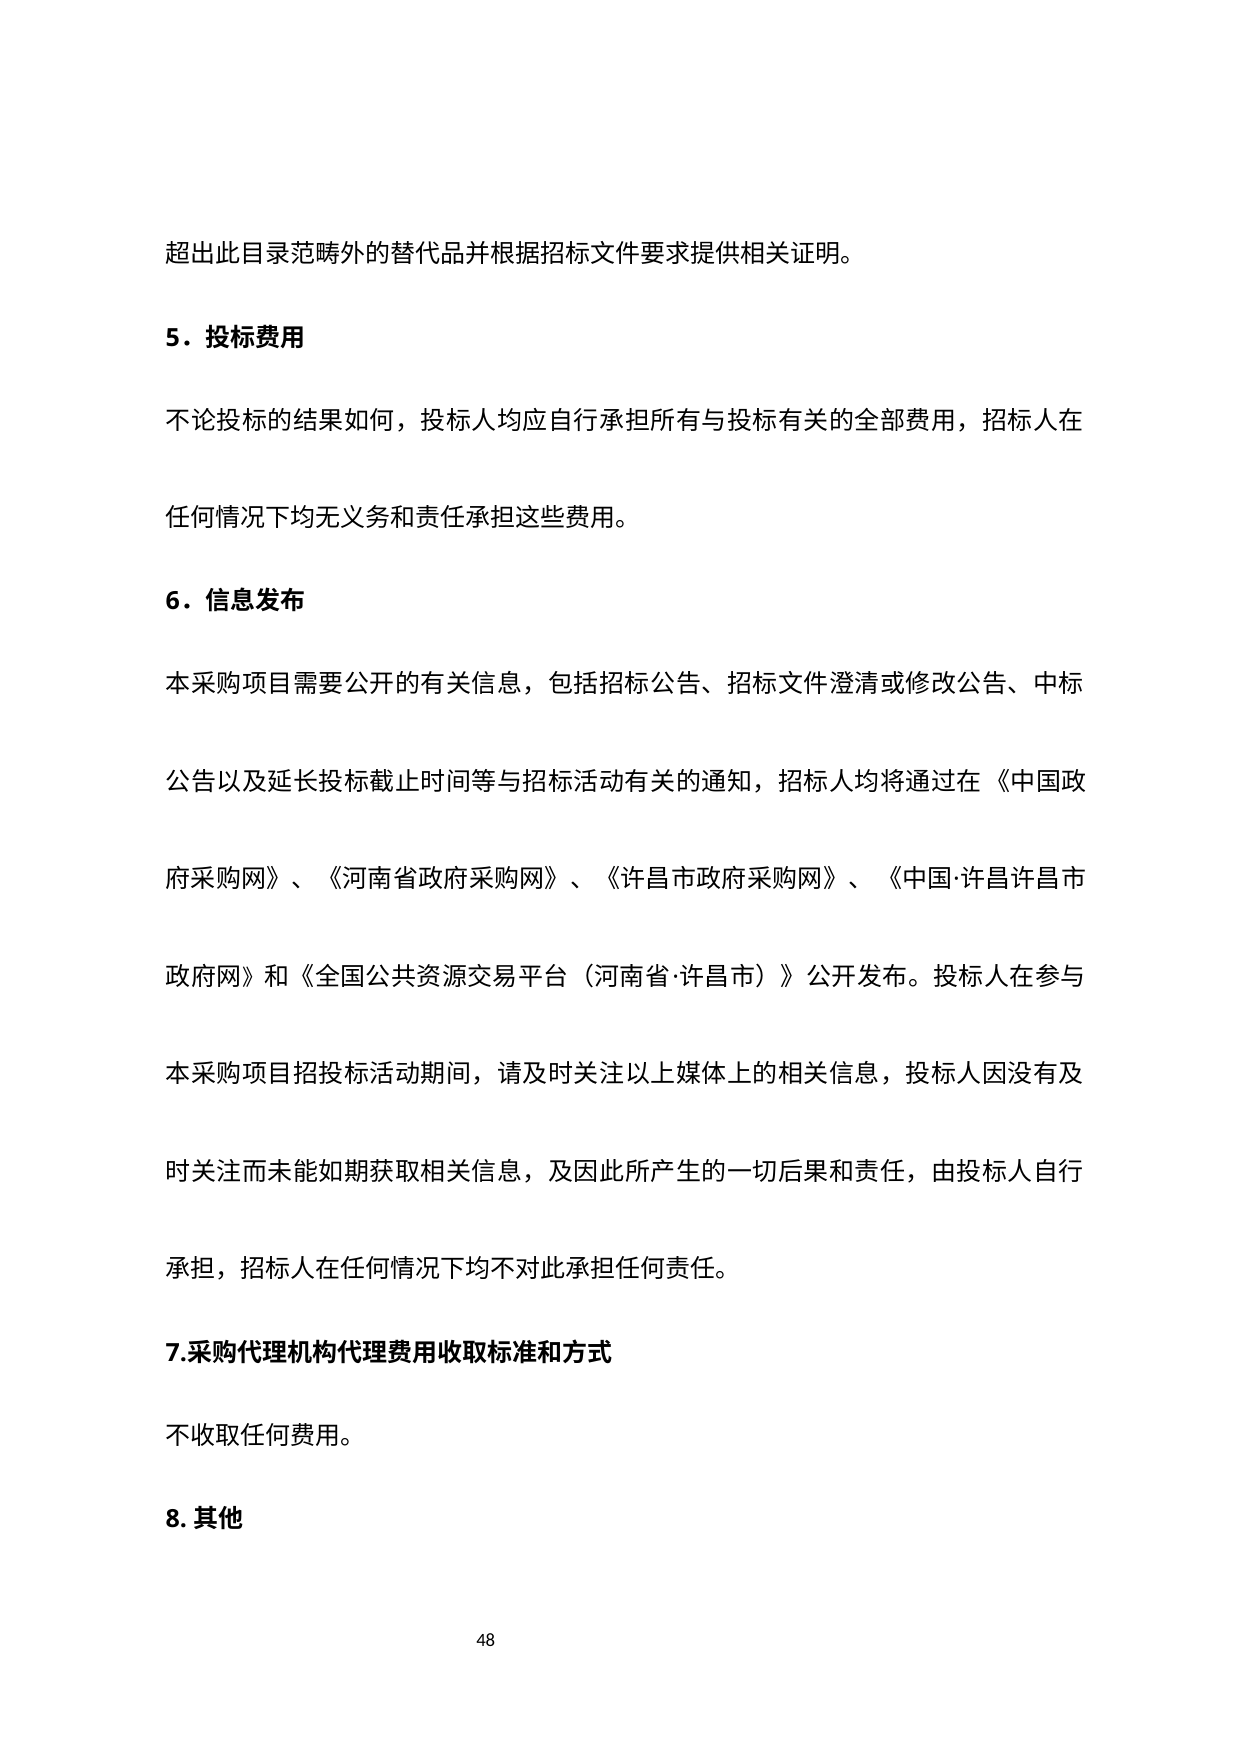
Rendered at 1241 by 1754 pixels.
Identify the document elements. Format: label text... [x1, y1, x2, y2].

text 本采购项目需要公开的有关信息，包括招标公告、招标文件澄清或修改公告、中标公告以及延长投标截止时间等与招标活动有关的通知，招标人均将通过在《中国政府采购网》、《河南省政府采购网》、《许昌市政府采购网》、《中国·许昌许昌市政府网》和《全国公共资源交易平台（河南省·许昌市）》公开发布。投标人在参与本采购项目招投标活动期间，请及时关注以上媒体上的相关信息，投标人因没有及时关注而未能如期获取相关信息，及因此所产生的一切后果和责任，由投标人自行承担，招标人在任何情况下均不对此承担任何责任。 [165, 649, 1087, 1299]
text 6．信息发布 [165, 566, 1087, 631]
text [165, 219, 1087, 284]
text 7.采购代理机构代理费用收取标准和方式 [165, 1318, 1087, 1383]
text 8. 其他 [165, 1484, 1087, 1549]
text 5．投标费用 [165, 303, 1087, 368]
text 不论投标的结果如何，投标人均应自行承担所有与投标有关的全部费用，招标人在任何情况下均无义务和责任承担这些费用。 [165, 386, 1087, 548]
text 不收取任何费用。 [165, 1401, 1087, 1466]
